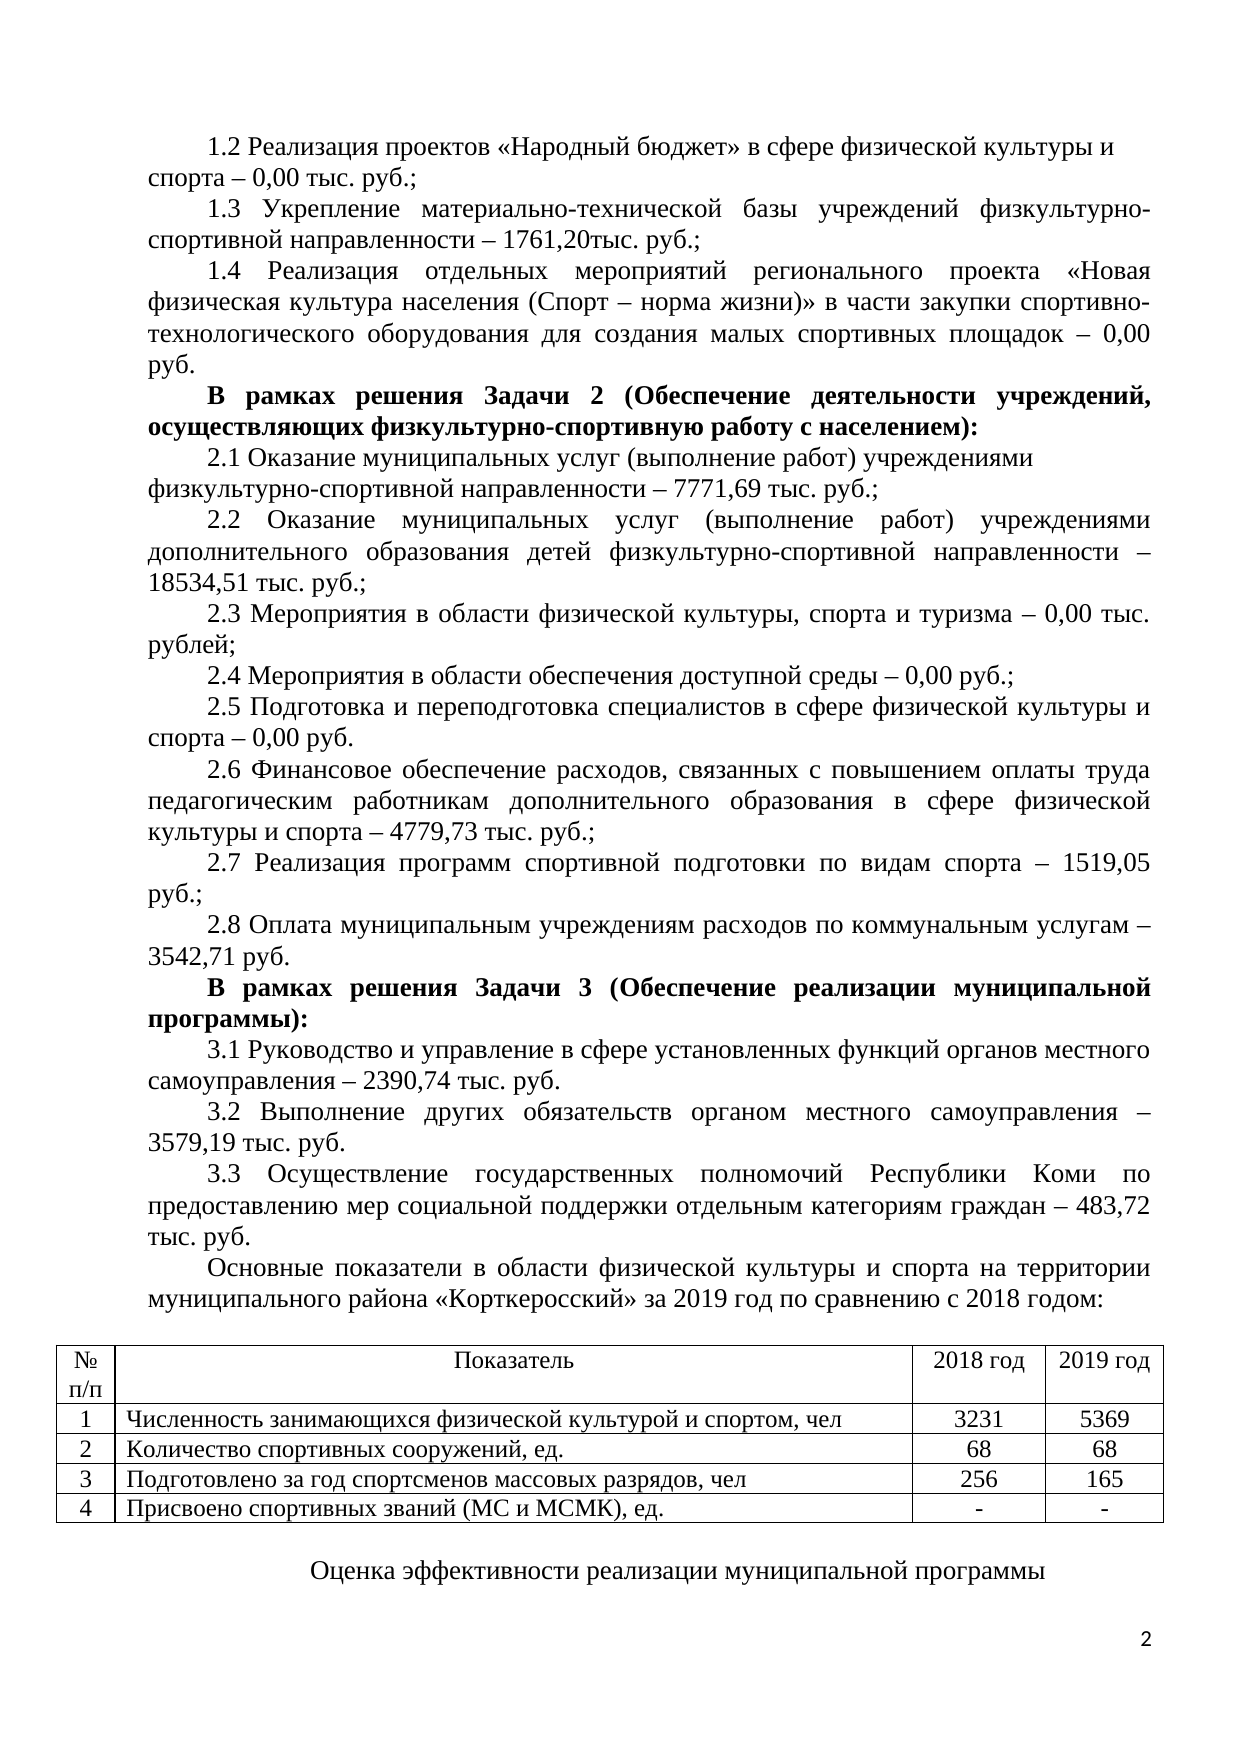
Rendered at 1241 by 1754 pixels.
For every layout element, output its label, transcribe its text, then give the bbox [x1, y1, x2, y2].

table_cell 256 [913, 1464, 1045, 1492]
text 3.1 Руководство и управление в сфере установленных функций органов местного самоуправления – 2390,74 тыс. руб. [148, 1033, 1152, 1095]
table_cell 5369 [1046, 1404, 1163, 1433]
table_cell 3 [57, 1464, 114, 1492]
table_header Показатель [116, 1346, 912, 1403]
table_cell 4 [57, 1494, 114, 1522]
table_cell Количество спортивных сооружений, ед. [116, 1434, 912, 1463]
table_cell 165 [1046, 1464, 1163, 1492]
table_cell Численность занимающихся физической культурой и спортом, чел [116, 1404, 912, 1433]
text 2.5 Подготовка и переподготовка специалистов в сфере физической культуры и спорта – 0,00 руб. [148, 690, 1152, 753]
table_cell 68 [913, 1434, 1045, 1463]
table_header 2019 год [1046, 1346, 1163, 1403]
text 2.4 Мероприятия в области обеспечения доступной среды – 0,00 руб.; [148, 659, 1152, 690]
text 2.7 Реализация программ спортивной подготовки по видам спорта – 1519,05 руб.; [148, 846, 1152, 908]
text 1.3 Укрепление материально-технической базы учреждений физкультурно-спортивной направленности – 1761,20тыс. руб.; [148, 192, 1152, 254]
text 2.3 Мероприятия в области физической культуры, спорта и туризма – 0,00 тыс. рублей; [148, 597, 1152, 659]
text В рамках решения Задачи 2 (Обеспечение деятельности учреждений, осуществляющих физкультурно-спортивную работу с населением): [148, 379, 1152, 441]
table_header № п/п [57, 1346, 114, 1403]
text Основные показатели в области физической культуры и спорта на территории муниципального района «Корткеросский» за 2019 год по сравнению с 2018 годом: [148, 1251, 1152, 1313]
text 2.6 Финансовое обеспечение расходов, связанных с повышением оплаты труда педагогическим работникам дополнительного образования в сфере физической культуры и спорта – 4779,73 тыс. руб.; [148, 753, 1152, 846]
text 2.1 Оказание муниципальных услуг (выполнение работ) учреждениями физкультурно-спортивной направленности – 7771,69 тыс. руб.; [148, 441, 1152, 503]
table_cell 2 [57, 1434, 114, 1463]
text 3.3 Осуществление государственных полномочий Республики Коми по предоставлению мер социальной поддержки отдельным категориям граждан – 483,72 тыс. руб. [148, 1158, 1152, 1251]
table_cell - [913, 1494, 1045, 1522]
table_header 2018 год [913, 1346, 1045, 1403]
table_cell 68 [1046, 1434, 1163, 1463]
text 2.2 Оказание муниципальных услуг (выполнение работ) учреждениями дополнительного образования детей физкультурно-спортивной направленности – 18534,51 тыс. руб.; [148, 503, 1152, 597]
text 1.2 Реализация проектов «Народный бюджет» в сфере физической культуры и спорта – 0,00 тыс. руб.; [148, 130, 1152, 192]
table_cell Подготовлено за год спортсменов массовых разрядов, чел [116, 1464, 912, 1492]
text 1.4 Реализация отдельных мероприятий регионального проекта «Новая физическая культура населения (Спорт – норма жизни)» в части закупки спортивно-технологического оборудования для создания малых спортивных площадок – 0,00 руб. [148, 254, 1152, 379]
text 2.8 Оплата муниципальным учреждениям расходов по коммунальным услугам – 3542,71 руб. [148, 908, 1152, 971]
text В рамках решения Задачи 3 (Обеспечение реализации муниципальной программы): [148, 971, 1152, 1033]
text 3.2 Выполнение других обязательств органом местного самоуправления – 3579,19 тыс. руб. [148, 1095, 1152, 1158]
table_cell 3231 [913, 1404, 1045, 1433]
table_cell - [1046, 1494, 1163, 1522]
table_cell Присвоено спортивных званий (МС и МСМК), ед. [116, 1494, 912, 1522]
table_cell 1 [57, 1404, 114, 1433]
text Оценка эффективности реализации муниципальной программы [148, 1554, 1152, 1586]
